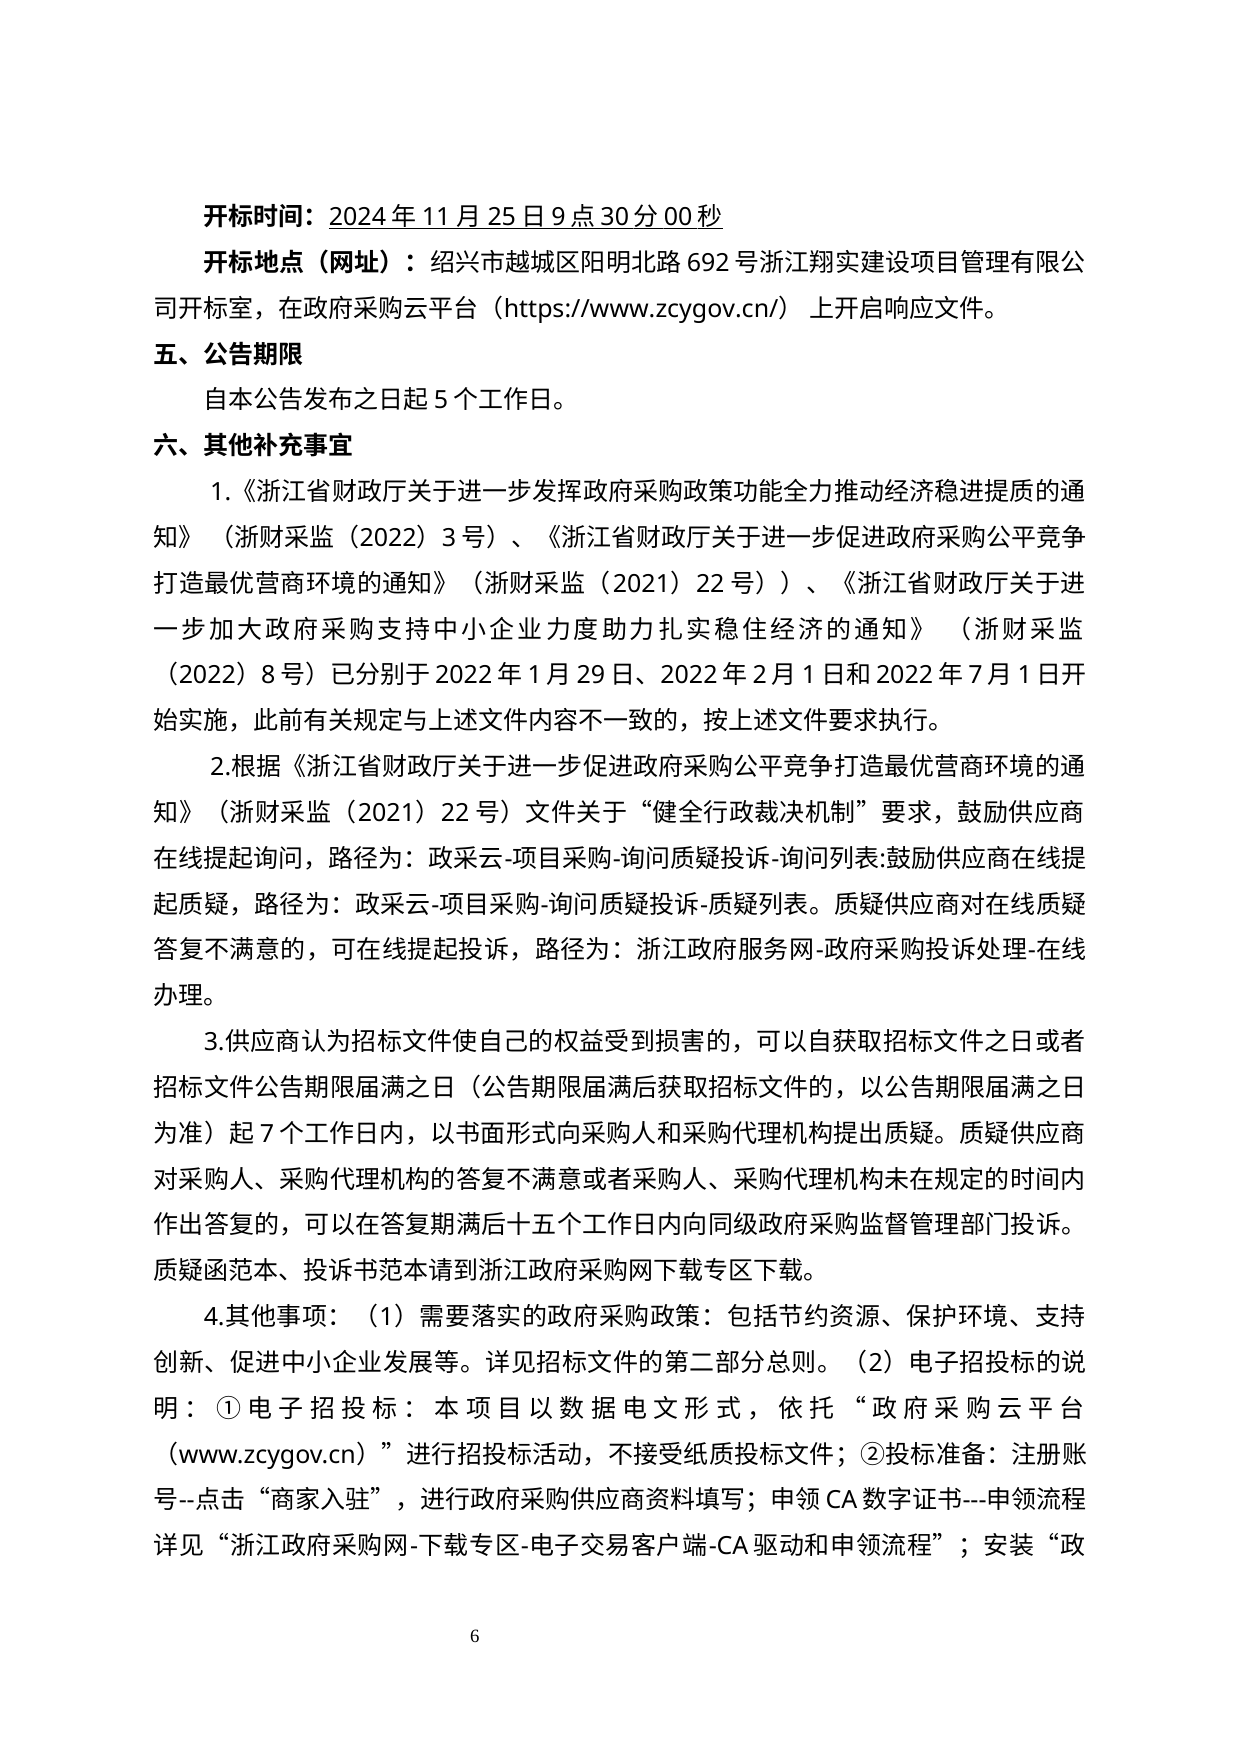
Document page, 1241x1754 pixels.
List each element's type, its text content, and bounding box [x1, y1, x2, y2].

text 五、公告期限 [153, 326, 1087, 372]
text 1.《浙江省财政厅关于进一步发挥政府采购政策功能全力推动经济稳进提质的通知》 （浙财采监（2022）3号）、《浙江省财政厅关于进一步促进政府采购公平竞争打造最优营商环境的通知》（浙财采监（2021）22号））、《浙江省财政厅关于进一步加大政府采购支持中小企业力度助力扎实稳住经济的通知》 （浙财采监（2022）8号）已分别于2022年1月29日、2022年2月1日和2022年7月1日开始实施，此前有关规定与上述文件内容不一致的，按上述文件要求执行。 [153, 464, 1087, 739]
text 自本公告发布之日起5个工作日。 [153, 372, 1087, 418]
text 开标时间：2024年 11 月 25日9点30分00秒 [153, 189, 1087, 235]
text 开标地点（网址）：绍兴市越城区阳明北路692号浙江翔实建设项目管理有限公司开标室，在政府采购云平台（https://www.zcygov.cn/） 上开启响应文件。 [153, 235, 1087, 326]
text 2.根据《浙江省财政厅关于进一步促进政府采购公平竞争打造最优营商环境的通知》（浙财采监（2021）22号）文件关于“健全行政裁决机制”要求，鼓励供应商在线提起询问，路径为：政采云-项目采购-询问质疑投诉-询问列表:鼓励供应商在线提起质疑，路径为：政采云-项目采购-询问质疑投诉-质疑列表。质疑供应商对在线质疑答复不满意的，可在线提起投诉，路径为：浙江政府服务网-政府采购投诉处理-在线办理。 [153, 739, 1087, 1014]
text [153, 1289, 1087, 1564]
text 六、其他补充事宜 [153, 418, 1087, 464]
text 3.供应商认为招标文件使自己的权益受到损害的，可以自获取招标文件之日或者招标文件公告期限届满之日（公告期限届满后获取招标文件的，以公告期限届满之日为准）起7个工作日内，以书面形式向采购人和采购代理机构提出质疑。质疑供应商对采购人、采购代理机构的答复不满意或者采购人、采购代理机构未在规定的时间内作出答复的，可以在答复期满后十五个工作日内向同级政府采购监督管理部门投诉。质疑函范本、投诉书范本请到浙江政府采购网下载专区下载。 [153, 1014, 1087, 1289]
